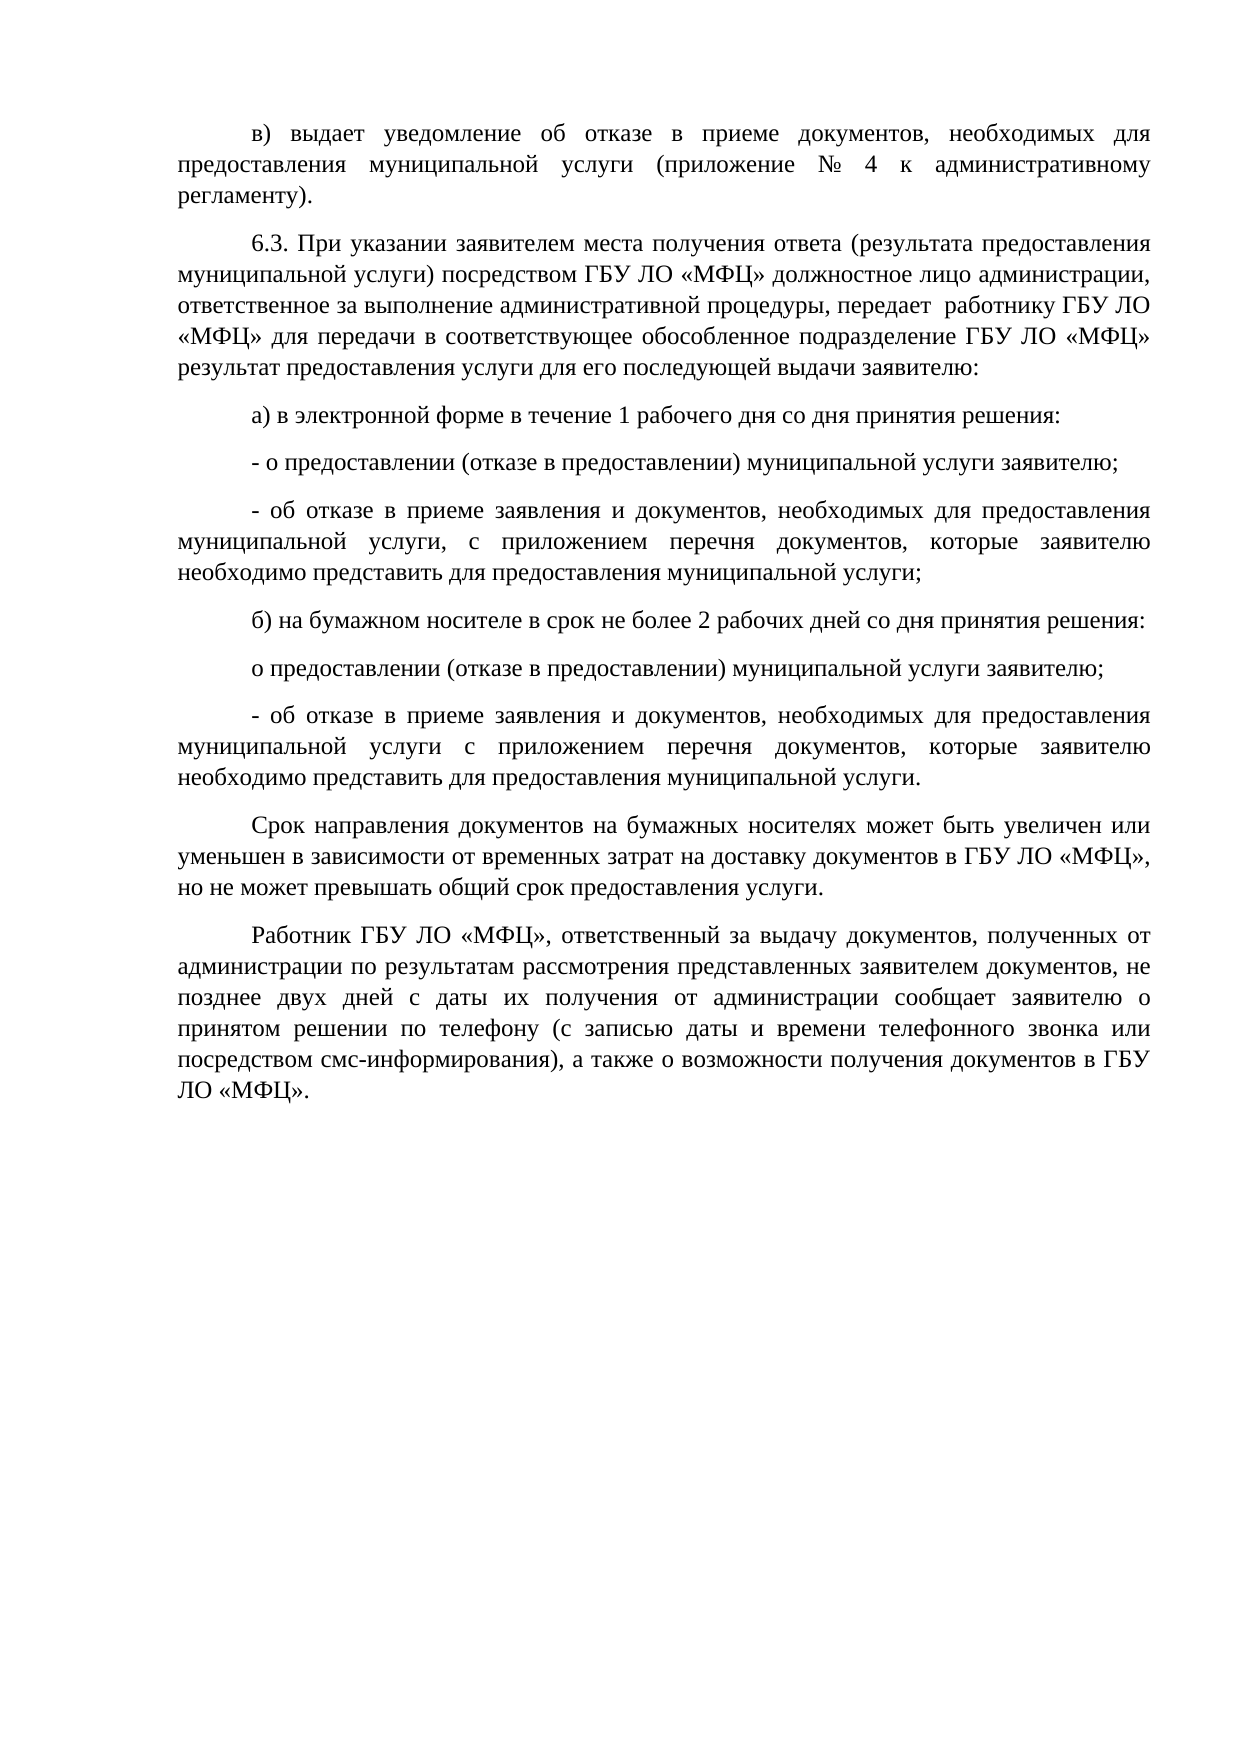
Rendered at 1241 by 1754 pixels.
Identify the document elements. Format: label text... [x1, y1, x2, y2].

text о предоставлении (отказе в предоставлении) муниципальной услуги заявителю; [177, 653, 1152, 681]
text - об отказе в приеме заявления и документов, необходимых для предоставления муниципальной услуги с приложением перечня документов, которые заявителю необходимо представить для предоставления муниципальной услуги. [177, 700, 1152, 791]
text 6.3. При указании заявителем места получения ответа (результата предоставления муниципальной услуги) посредством ГБУ ЛО «МФЦ» должностное лицо администрации, ответственное за выполнение административной процедуры, передает работнику ГБУ ЛО «МФЦ» для передачи в соответствующее обособленное подразделение ГБУ ЛО «МФЦ» результат предоставления услуги для его последующей выдачи заявителю: [177, 228, 1152, 381]
text - об отказе в приеме заявления и документов, необходимых для предоставления муниципальной услуги, с приложением перечня документов, которые заявителю необходимо представить для предоставления муниципальной услуги; [177, 495, 1152, 586]
text а) в электронной форме в течение 1 рабочего дня со дня принятия решения: [177, 400, 1152, 428]
text Срок направления документов на бумажных носителях может быть увеличен или уменьшен в зависимости от временных затрат на доставку документов в ГБУ ЛО «МФЦ», но не может превышать общий срок предоставления услуги. [177, 810, 1152, 901]
text Работник ГБУ ЛО «МФЦ», ответственный за выдачу документов, полученных от администрации по результатам рассмотрения представленных заявителем документов, не позднее двух дней с даты их получения от администрации сообщает заявителю о принятом решении по телефону (с записью даты и времени телефонного звонка или посредством смс-информирования), а также о возможности получения документов в ГБУ ЛО «МФЦ». [177, 920, 1152, 1104]
text в) выдает уведомление об отказе в приеме документов, необходимых для предоставления муниципальной услуги (приложение № 4 к административному регламенту). [177, 118, 1152, 209]
text - о предоставлении (отказе в предоставлении) муниципальной услуги заявителю; [177, 447, 1152, 476]
text б) на бумажном носителе в срок не более 2 рабочих дней со дня принятия решения: [177, 605, 1152, 634]
